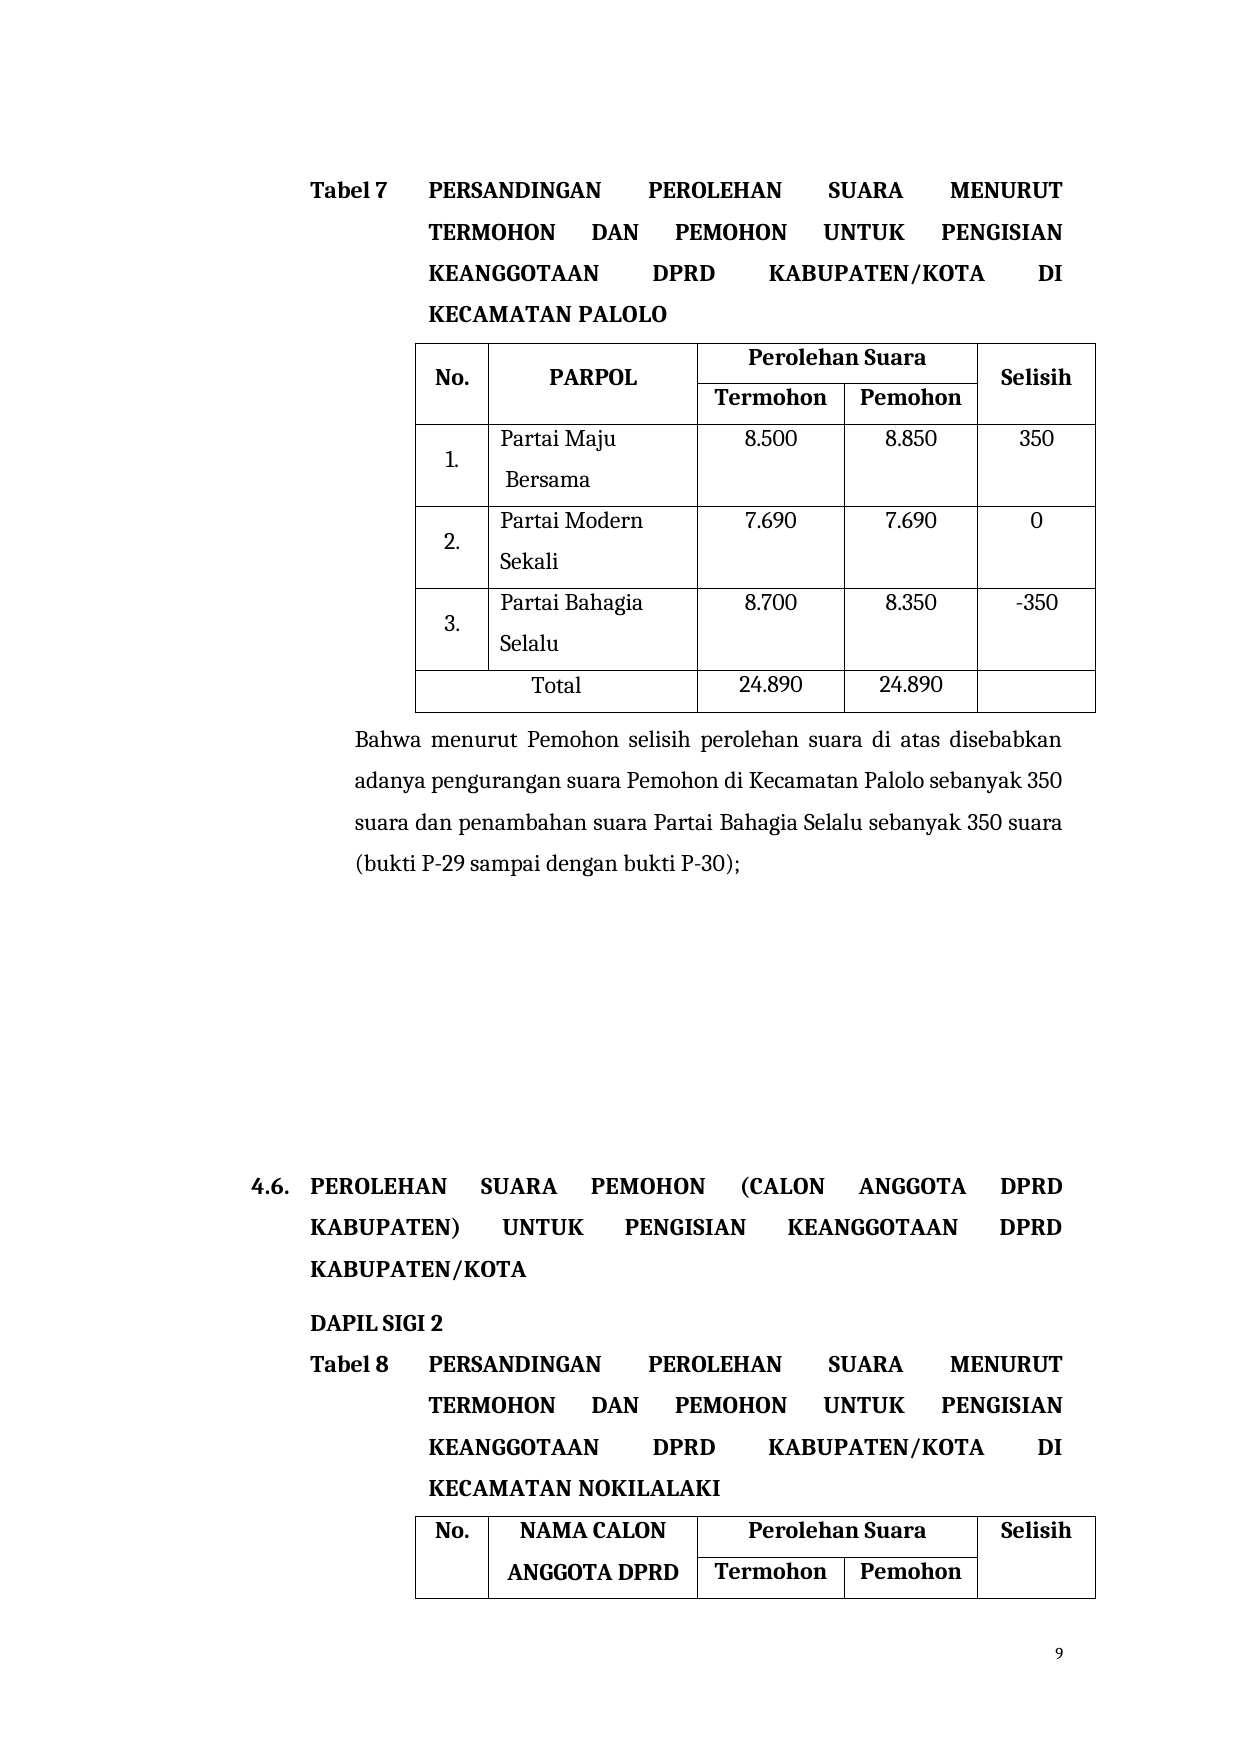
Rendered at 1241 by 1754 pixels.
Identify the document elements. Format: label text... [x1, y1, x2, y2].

table_cell 8.350 [845, 589, 977, 670]
text Bahwa menurut Pemohon selisih perolehan suara di atas disebabkan adanya pengurangan suara Pemohon di Kecamatan Palolo sebanyak 350 suara dan penambahan suara Partai Bahagia Selalu sebanyak 350 suara (bukti P-29 sampai dengan bukti P-30); [354, 726, 1063, 877]
table_cell Termohon [698, 384, 844, 424]
list Tabel 7 PERSANDINGAN PEROLEHAN SUARA MENURUT TERMOHON DAN PEMOHON UNTUK PENGISIAN KEANGGOTAAN DPRD KABUPATEN/KOTA DI KECAMATAN PALOLO [310, 177, 1063, 329]
table_cell Partai Maju Bersama [489, 425, 697, 506]
table_cell Termohon [698, 1558, 844, 1597]
table_cell Total [416, 671, 697, 712]
list PEROLEHAN SUARA PEMOHON (CALON ANGGOTA DPRD KABUPATEN) UNTUK PENGISIAN KEANGGOTAAN DPRD KABUPATEN/KOTA [251, 1173, 1063, 1283]
table_cell 8.700 [698, 589, 844, 670]
table_header Selisih [978, 1517, 1095, 1597]
table_cell 3. [416, 589, 488, 670]
table_cell 8.850 [845, 425, 977, 506]
table_cell -350 [978, 589, 1095, 670]
table_header PARPOL [489, 344, 697, 424]
table_cell 24.890 [698, 671, 844, 712]
table_header Selisih [978, 344, 1095, 424]
table_cell 0 [978, 507, 1095, 588]
table_cell 7.690 [845, 507, 977, 588]
list DAPIL SIGI 2 [310, 1309, 1063, 1337]
table_cell [978, 671, 1095, 712]
table_cell Partai Modern Sekali [489, 507, 697, 588]
table_cell Pemohon [845, 1558, 977, 1597]
table_cell 1. [416, 425, 488, 506]
table_cell 350 [978, 425, 1095, 506]
table_header No. [416, 344, 488, 424]
table_header NAMA CALON ANGGOTA DPRD PROVINSI [489, 1517, 697, 1597]
table_cell Pemohon [845, 384, 977, 424]
table_cell 2. [416, 507, 488, 588]
table_cell 24.890 [845, 671, 977, 712]
table_cell Partai Bahagia Selalu [489, 589, 697, 670]
table_cell 7.690 [698, 507, 844, 588]
table_header No. [416, 1517, 488, 1597]
list Tabel 8 PERSANDINGAN PEROLEHAN SUARA MENURUT TERMOHON DAN PEMOHON UNTUK PENGISIAN KEANGGOTAAN DPRD KABUPATEN/KOTA DI KECAMATAN NOKILALAKI [310, 1351, 1063, 1502]
table_header Perolehan Suara [698, 344, 977, 383]
table_header Perolehan Suara [698, 1517, 977, 1557]
table_cell 8.500 [698, 425, 844, 506]
